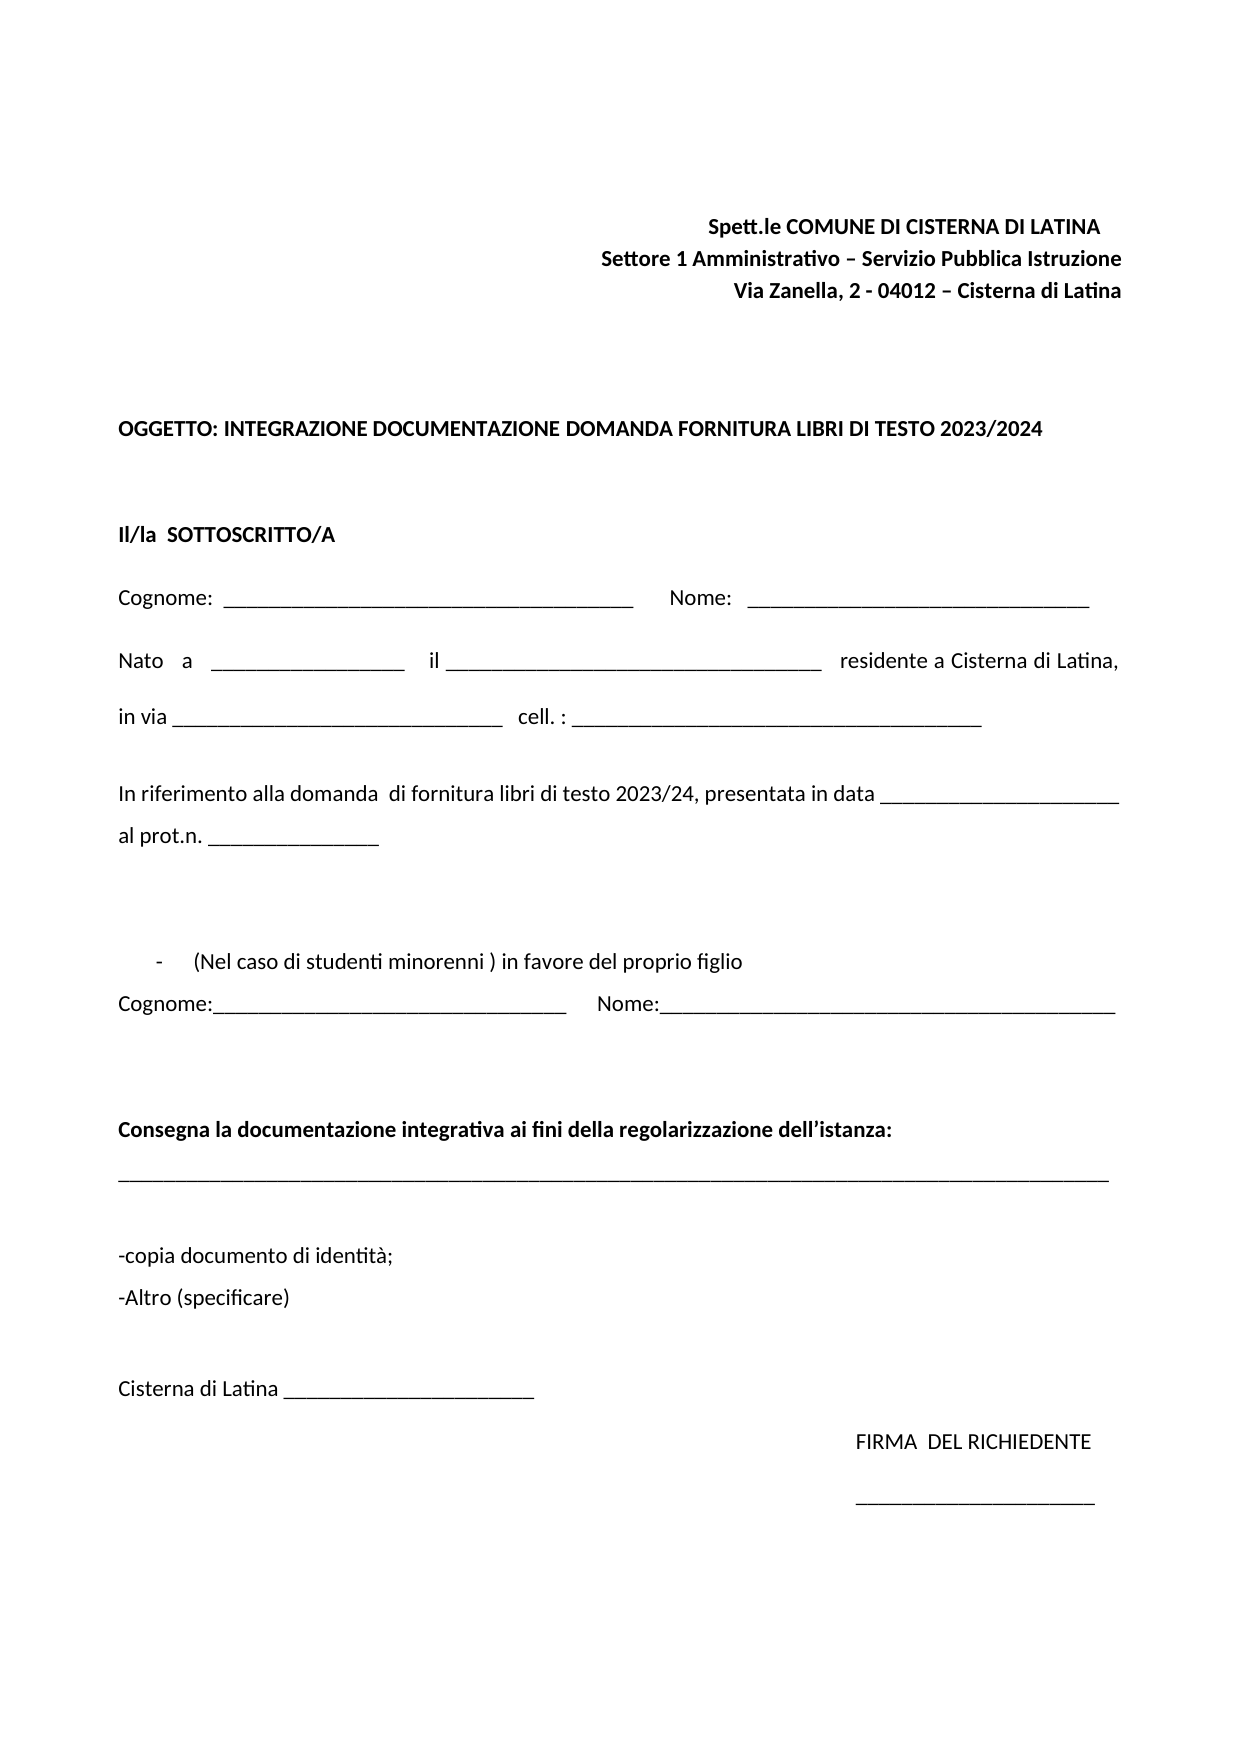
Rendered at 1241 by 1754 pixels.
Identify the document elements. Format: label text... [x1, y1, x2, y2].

text Il/la SOTTOSCRITTO/A [118, 521, 1122, 549]
text FIRMA DEL RICHIEDENTE [118, 1427, 1122, 1455]
text Consegna la documentazione integrativa ai fini della regolarizzazione dell’istanza: [118, 1115, 1122, 1143]
text Cognome: ____________________________________ Nome: ______________________________ [118, 583, 1122, 611]
text Via Zanella, 2 - 04012 – Cisterna di Latina [192, 276, 1122, 304]
text -Altro (specificare) [118, 1283, 1122, 1311]
text _____________________ [118, 1480, 1122, 1508]
text Cognome:_______________________________ Nome:________________________________________ [118, 989, 1122, 1017]
text Nato a _________________ il _________________________________ residente a Cisterna di Latina, in via _____________________________ cell. : ____________________________________ [118, 646, 1122, 730]
text Settore 1 Amministrativo – Servizio Pubblica Istruzione [192, 244, 1122, 272]
text Cisterna di Latina ______________________ [118, 1374, 1122, 1402]
text OGGETTO: INTEGRAZIONE DOCUMENTAZIONE DOMANDA FORNITURA LIBRI DI TESTO 2023/2024 [118, 414, 1122, 443]
text Spett.le COMUNE DI CISTERNA DI LATINA [192, 212, 1122, 240]
list (Nel caso di studenti minorenni ) in favore del proprio figlio [156, 947, 1122, 975]
text _______________________________________________________________________________________ [118, 1157, 1122, 1185]
text In riferimento alla domanda di fornitura libri di testo 2023/24, presentata in data _____________________ al prot.n. _______________ [118, 779, 1122, 849]
text -copia documento di identità; [118, 1241, 1122, 1269]
